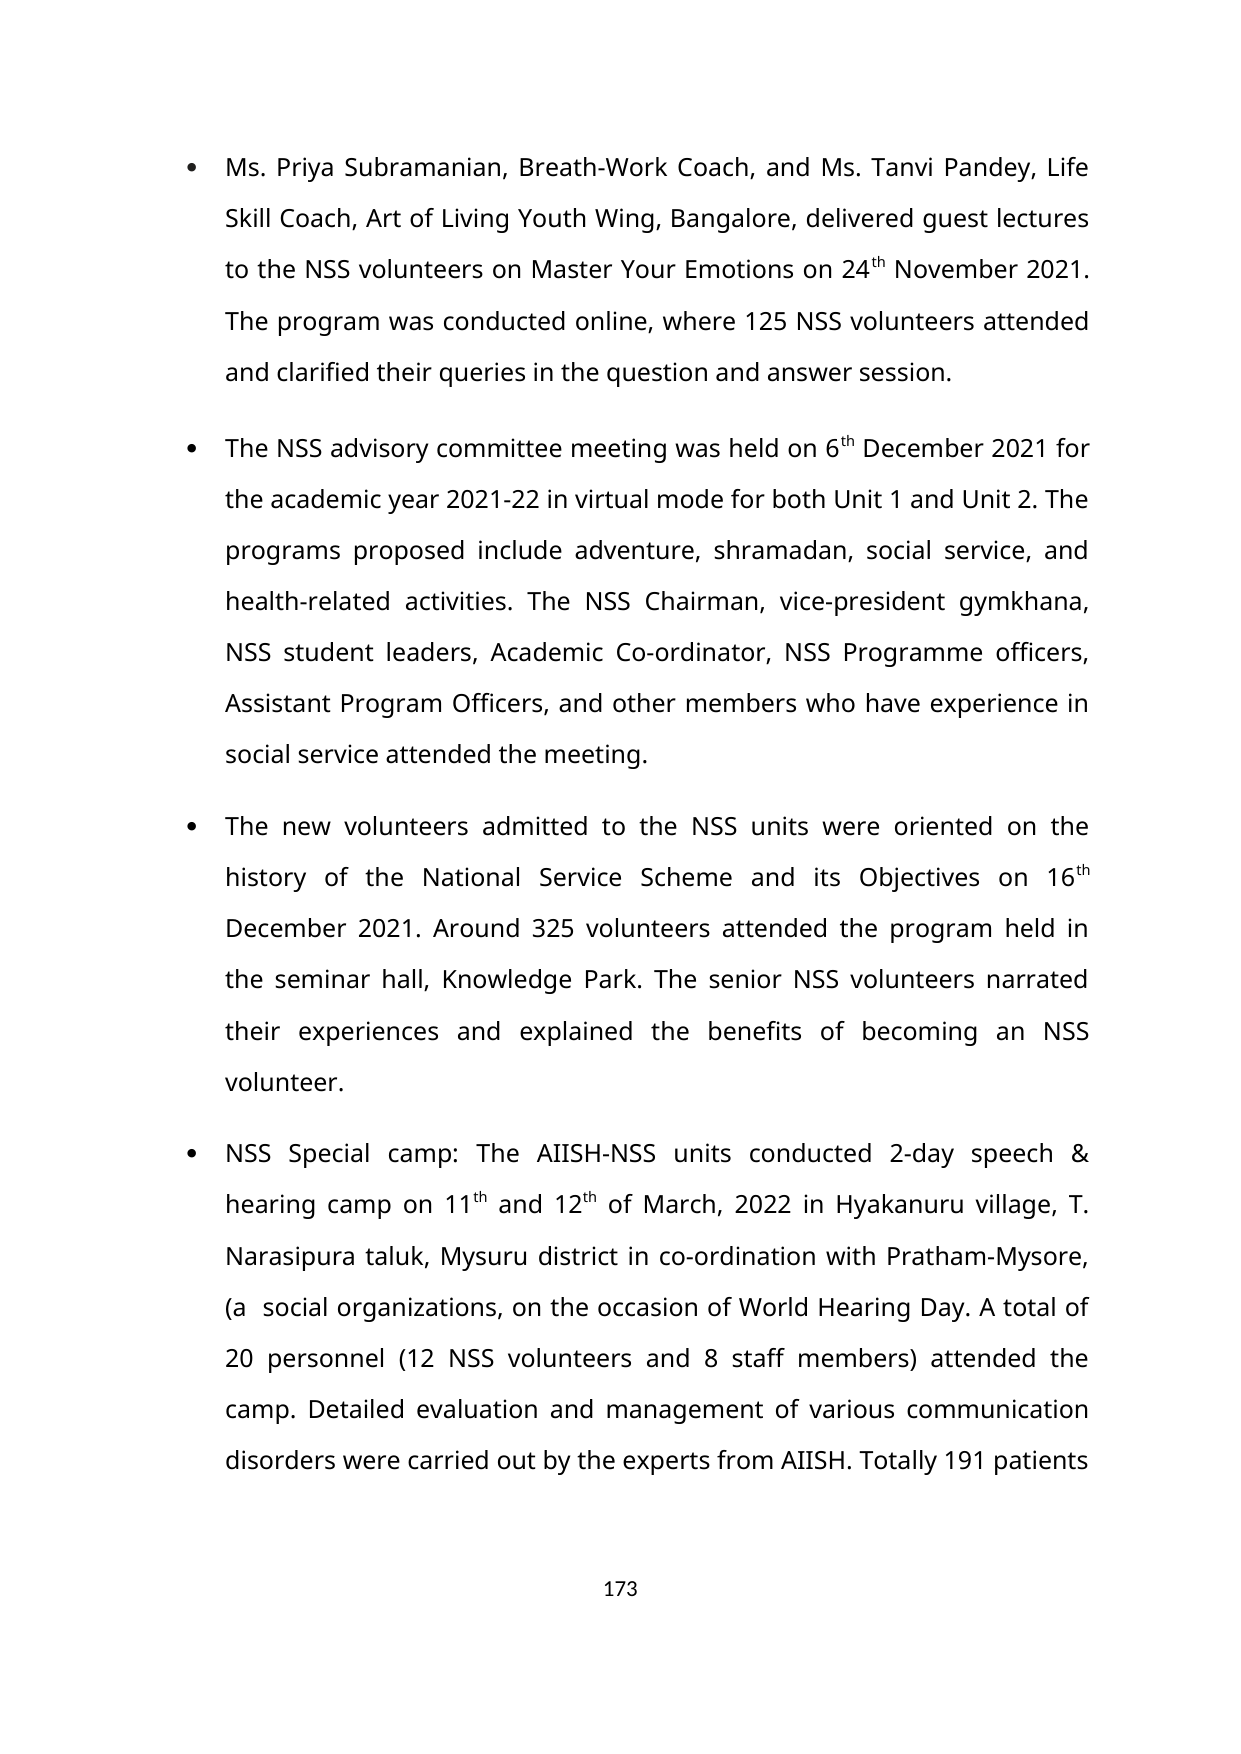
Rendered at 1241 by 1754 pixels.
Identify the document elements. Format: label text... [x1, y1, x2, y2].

list The new volunteers admitted to the NSS units were oriented on the history of the National Service Scheme and its Objectives on 16th December 2021. Around 325 volunteers attended the program held in the seminar hall, Knowledge Park. The senior NSS volunteers narrated their experiences and explained the benefits of becoming an NSS volunteer. [187, 809, 1090, 1098]
list Ms. Priya Subramanian, Breath-Work Coach, and Ms. Tanvi Pandey, Life Skill Coach, Art of Living Youth Wing, Bangalore, delivered guest lectures to the NSS volunteers on Master Your Emotions on 24th November 2021. The program was conducted online, where 125 NSS volunteers attended and clarified their queries in the question and answer session. [187, 150, 1090, 388]
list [187, 1136, 1090, 1476]
list The NSS advisory committee meeting was held on 6th December 2021 for the academic year 2021-22 in virtual mode for both Unit 1 and Unit 2. The programs proposed include adventure, shramadan, social service, and health-related activities. The NSS Chairman, vice-president gymkhana, NSS student leaders, Academic Co-ordinator, NSS Programme officers, Assistant Program Officers, and other members who have experience in social service attended the meeting. [187, 431, 1090, 771]
